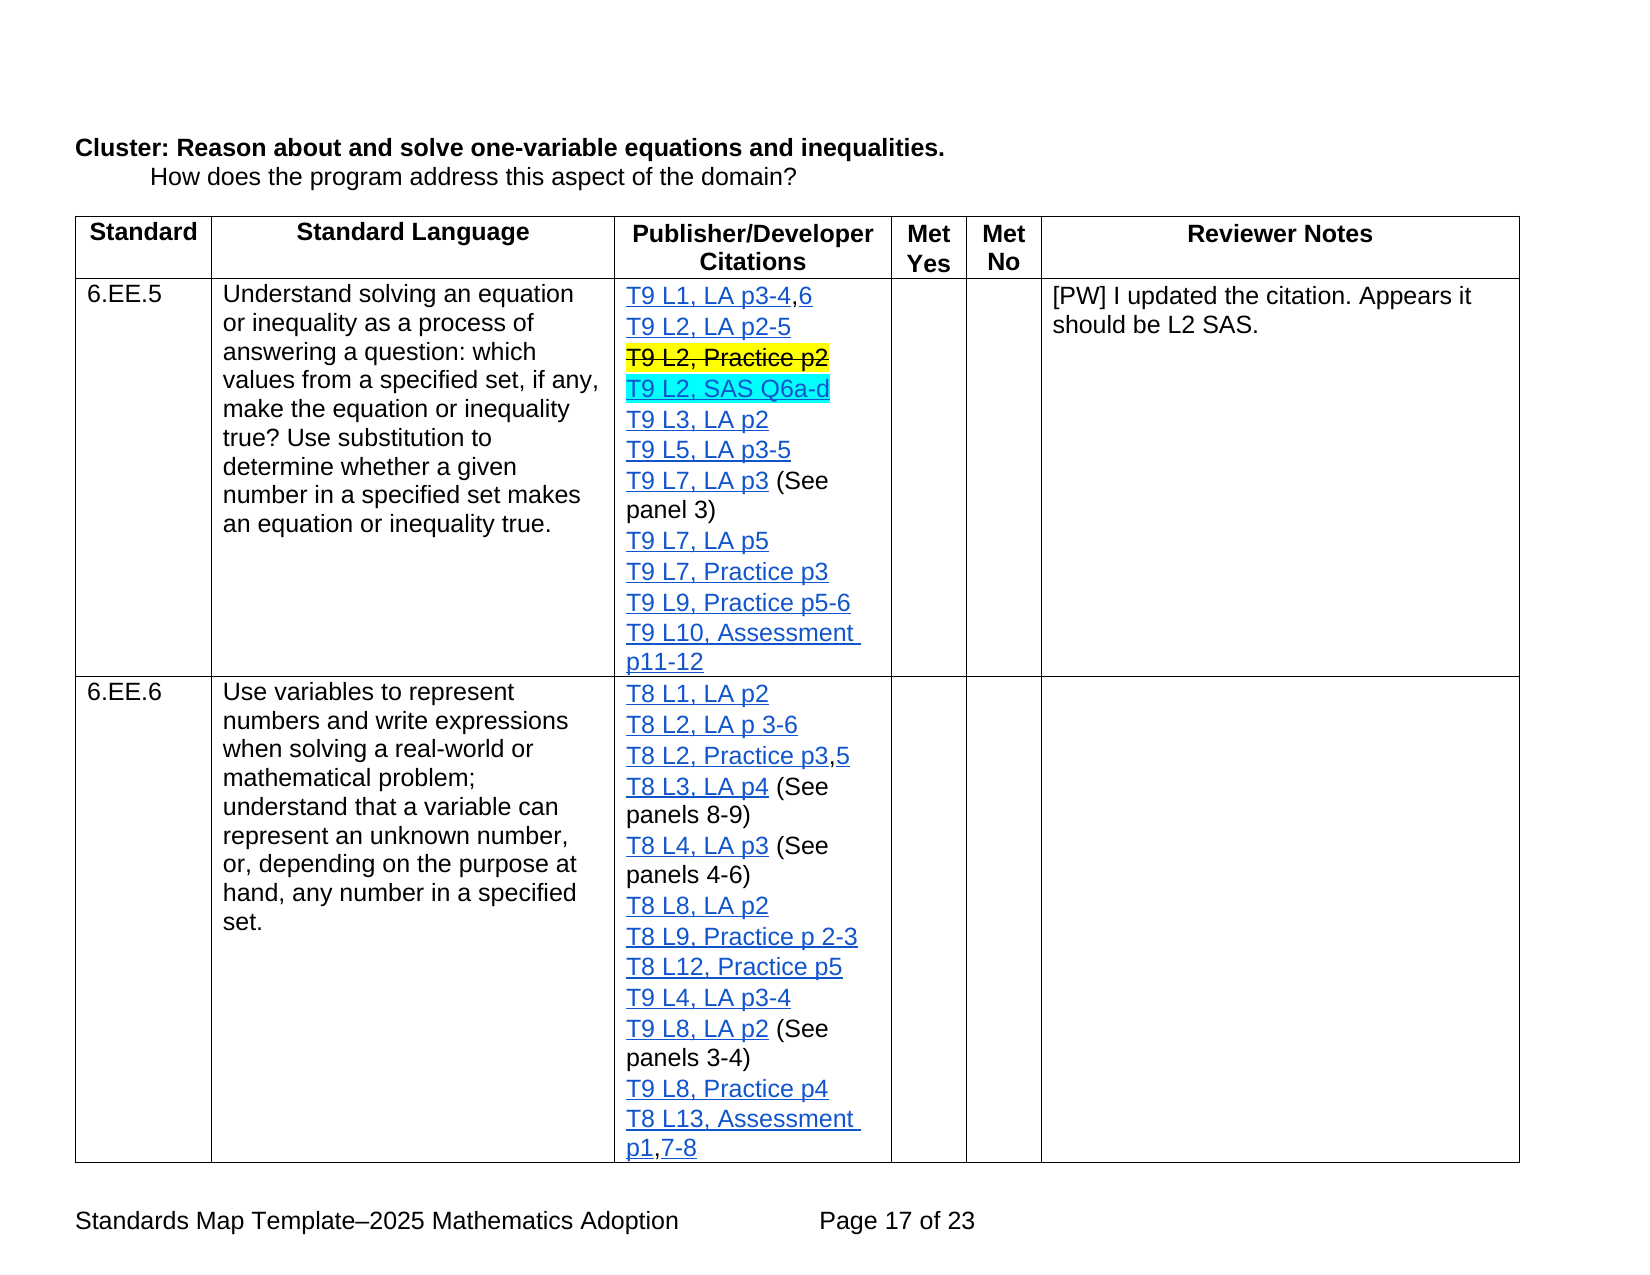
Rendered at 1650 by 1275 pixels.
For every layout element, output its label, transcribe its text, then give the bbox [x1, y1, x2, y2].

table_cell 6.EE.6 [76, 677, 211, 1162]
table_header Reviewer Notes [1042, 217, 1519, 278]
table_cell Understand solving an equation or inequality as a process of answering a question: which values from a specified set, if any, make the equation or inequality true? Use substitution to determine whether a given number in a specified set makes an equation or inequality true. [212, 279, 614, 676]
table_cell T9 L1, LA p3-4,6 T9 L2, LA p2-5 T9 L2, Practice p2 T9 L2, SAS Q6a-d T9 L3, LA p2 T9 L5, LA p3-5 T9 L7, LA p3 (See panel 3) T9 L7, LA p5 T9 L7, Practice p3 T9 L9, Practice p5-6 T9 L10, Assessment p11-12 [615, 279, 891, 676]
table_cell T8 L1, LA p2 T8 L2, LA p 3-6 T8 L2, Practice p3,5 T8 L3, LA p4 (See panels 8-9) T8 L4, LA p3 (See panels 4-6) T8 L8, LA p2 T8 L9, Practice p 2-3 T8 L12, Practice p5 T9 L4, LA p3-4 T9 L8, LA p2 (See panels 3-4) T9 L8, Practice p4 T8 L13, Assessment p1,7-8 [615, 677, 891, 1162]
text How does the program address this aspect of the domain? [75, 162, 1575, 191]
table_cell [1042, 677, 1519, 1162]
table_header Publisher/Developer Citations [615, 217, 891, 278]
table_cell Use variables to represent numbers and write expressions when solving a real-world or mathematical problem; understand that a variable can represent an unknown number, or, depending on the purpose at hand, any number in a specified set. [212, 677, 614, 1162]
table_cell [967, 677, 1041, 1162]
table_cell 6.EE.5 [76, 279, 211, 676]
subtitle Cluster: Reason about and solve one-variable equations and inequalities. [75, 133, 1575, 162]
table_header Met Yes [892, 217, 966, 278]
table_header Standard [76, 217, 211, 278]
table_header Met No [967, 217, 1041, 278]
table_cell [892, 279, 966, 676]
table_cell [PW] I updated the citation. Appears it should be L2 SAS. [1042, 279, 1519, 676]
table_header Standard Language [212, 217, 614, 278]
table_cell [892, 677, 966, 1162]
table_cell [967, 279, 1041, 676]
